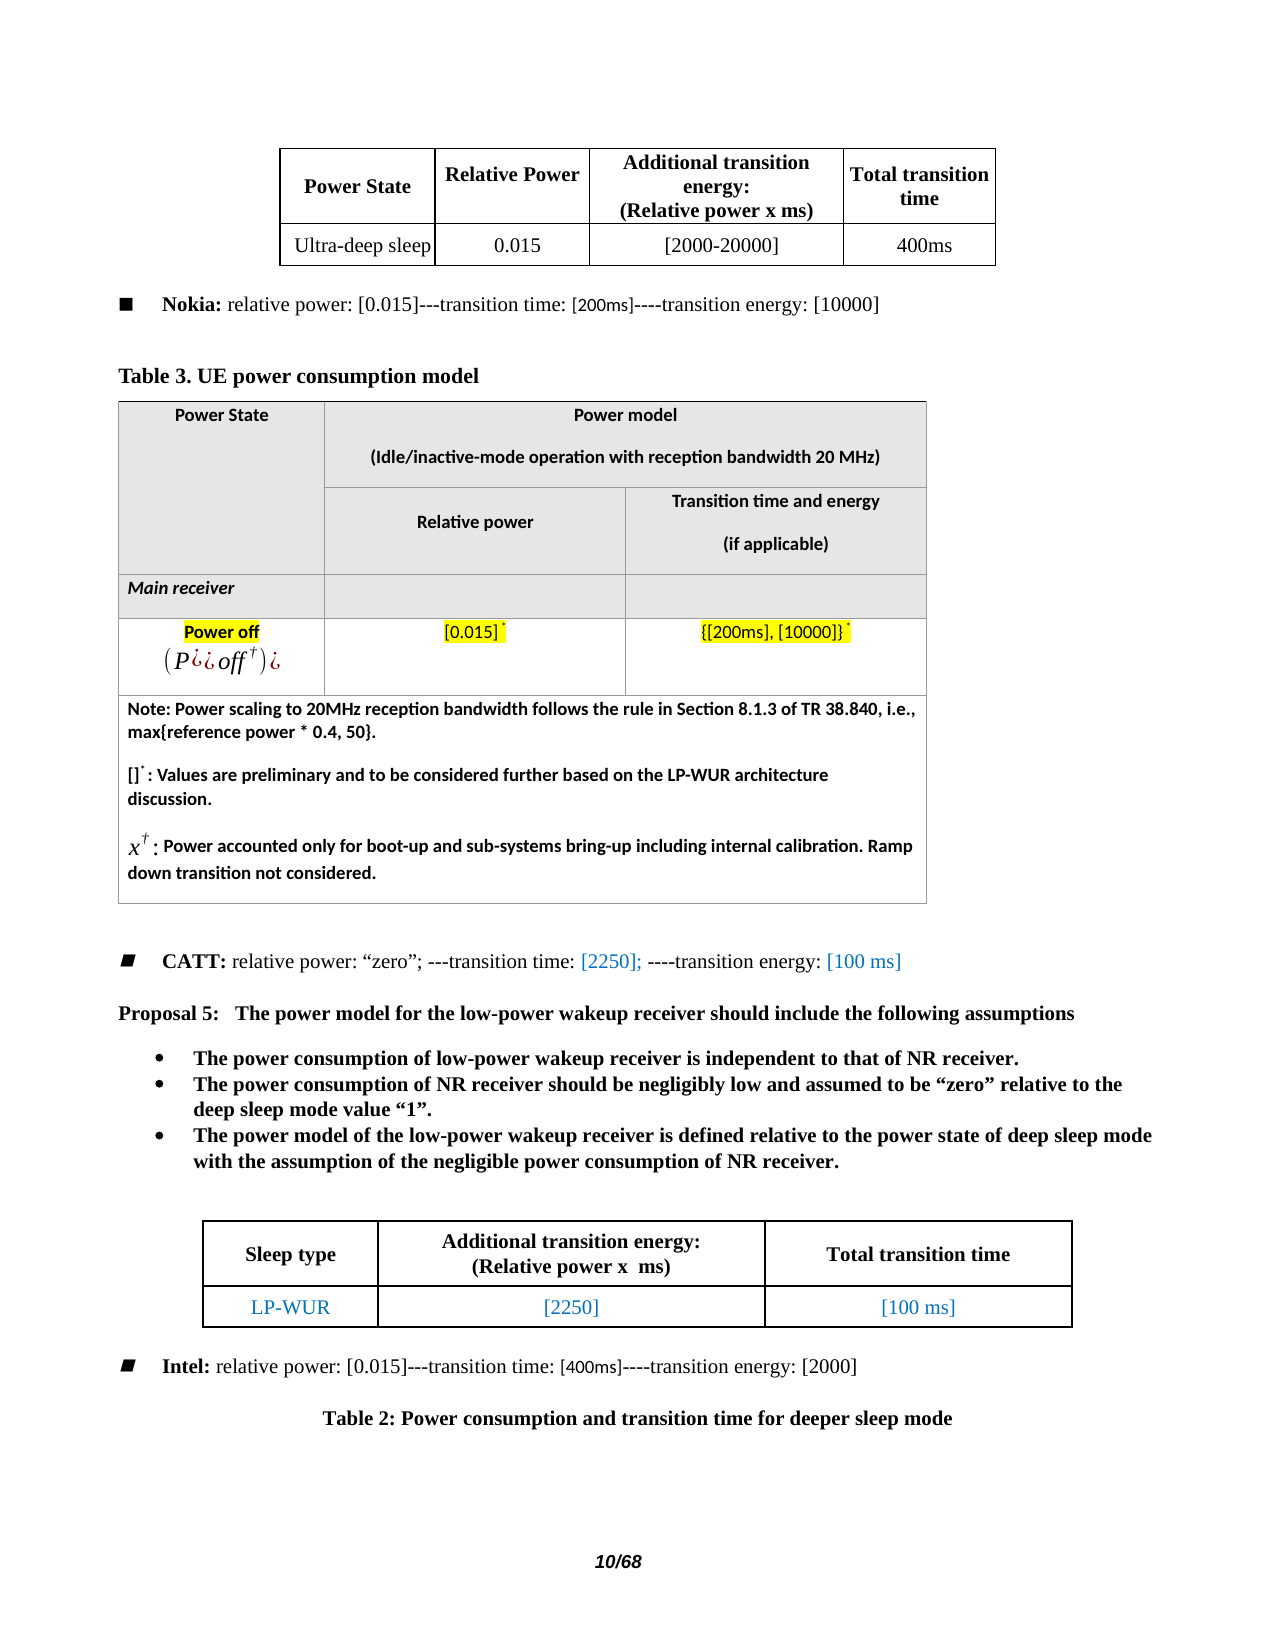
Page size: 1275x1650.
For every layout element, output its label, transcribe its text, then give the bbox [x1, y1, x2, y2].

list CATT: relative power: “zero”; ---transition time: [2250]; ----transition energy: [100 ms] [118, 949, 1157, 973]
table_cell Main receiver [119, 575, 324, 618]
table_header Power State [281, 149, 434, 222]
list The power consumption of low-power wakeup receiver is independent to that of NR receiver. [156, 1046, 1157, 1069]
table_header Power State [119, 402, 324, 574]
list Intel: relative power: [0.015]---transition time: [400ms]----transition energy: [2000] [118, 1354, 1157, 1378]
table_header Power model (Idle/inactive-mode operation with reception bandwidth 20 MHz) [325, 402, 926, 487]
text Proposal 5: The power model for the low-power wakeup receiver should include the following assumptions [118, 1001, 1157, 1025]
table_cell [100 ms] [766, 1287, 1071, 1326]
table_cell Power off [119, 619, 324, 694]
text Table 2: Power consumption and transition time for deeper sleep mode [118, 1406, 1157, 1430]
table_cell [325, 575, 625, 618]
table_header Total transition time [766, 1222, 1071, 1285]
list Nokia: relative power: [0.015]---transition time: [200ms]----transition energy: [10000] [118, 292, 1157, 316]
table_cell [2000-20000] [590, 224, 843, 265]
table_header Additional transition energy: (Relative power x ms) [379, 1222, 764, 1285]
table_cell Transition time and energy (if applicable) [626, 488, 926, 574]
table_cell {[200ms], [10000]} * [626, 619, 926, 694]
table_cell Relative power [325, 488, 625, 574]
table_cell [626, 575, 926, 618]
table_cell Ultra-deep sleep [281, 224, 434, 265]
table_cell [0.015] * [325, 619, 625, 694]
table_header Additional transition energy: (Relative power x ms) [590, 149, 843, 222]
table_cell [2250] [379, 1287, 764, 1326]
table_header Relative Power [436, 149, 589, 222]
table_cell LP-WUR [204, 1287, 377, 1326]
table_header Total transition time [844, 149, 995, 222]
table_cell Note: Power scaling to 20MHz reception bandwidth follows the rule in Section 8.1.3 of TR 38.840, i.e., max{reference power * 0.4, 50}. []* : Values are preliminary and to be considered further based on the LP-WUR architecture discussion. Power accounted only for boot-up and sub-systems bring-up including internal calibration. Ramp down transition not considered. [119, 696, 926, 903]
list The power consumption of NR receiver should be negligibly low and assumed to be “zero” relative to the deep sleep mode value “1”. [156, 1071, 1157, 1121]
table_header Sleep type [204, 1222, 377, 1285]
table_cell 0.015 [436, 224, 589, 265]
table_cell 400ms [844, 224, 995, 265]
list The power model of the low-power wakeup receiver is defined relative to the power state of deep sleep mode with the assumption of the negligible power consumption of NR receiver. [156, 1123, 1157, 1173]
